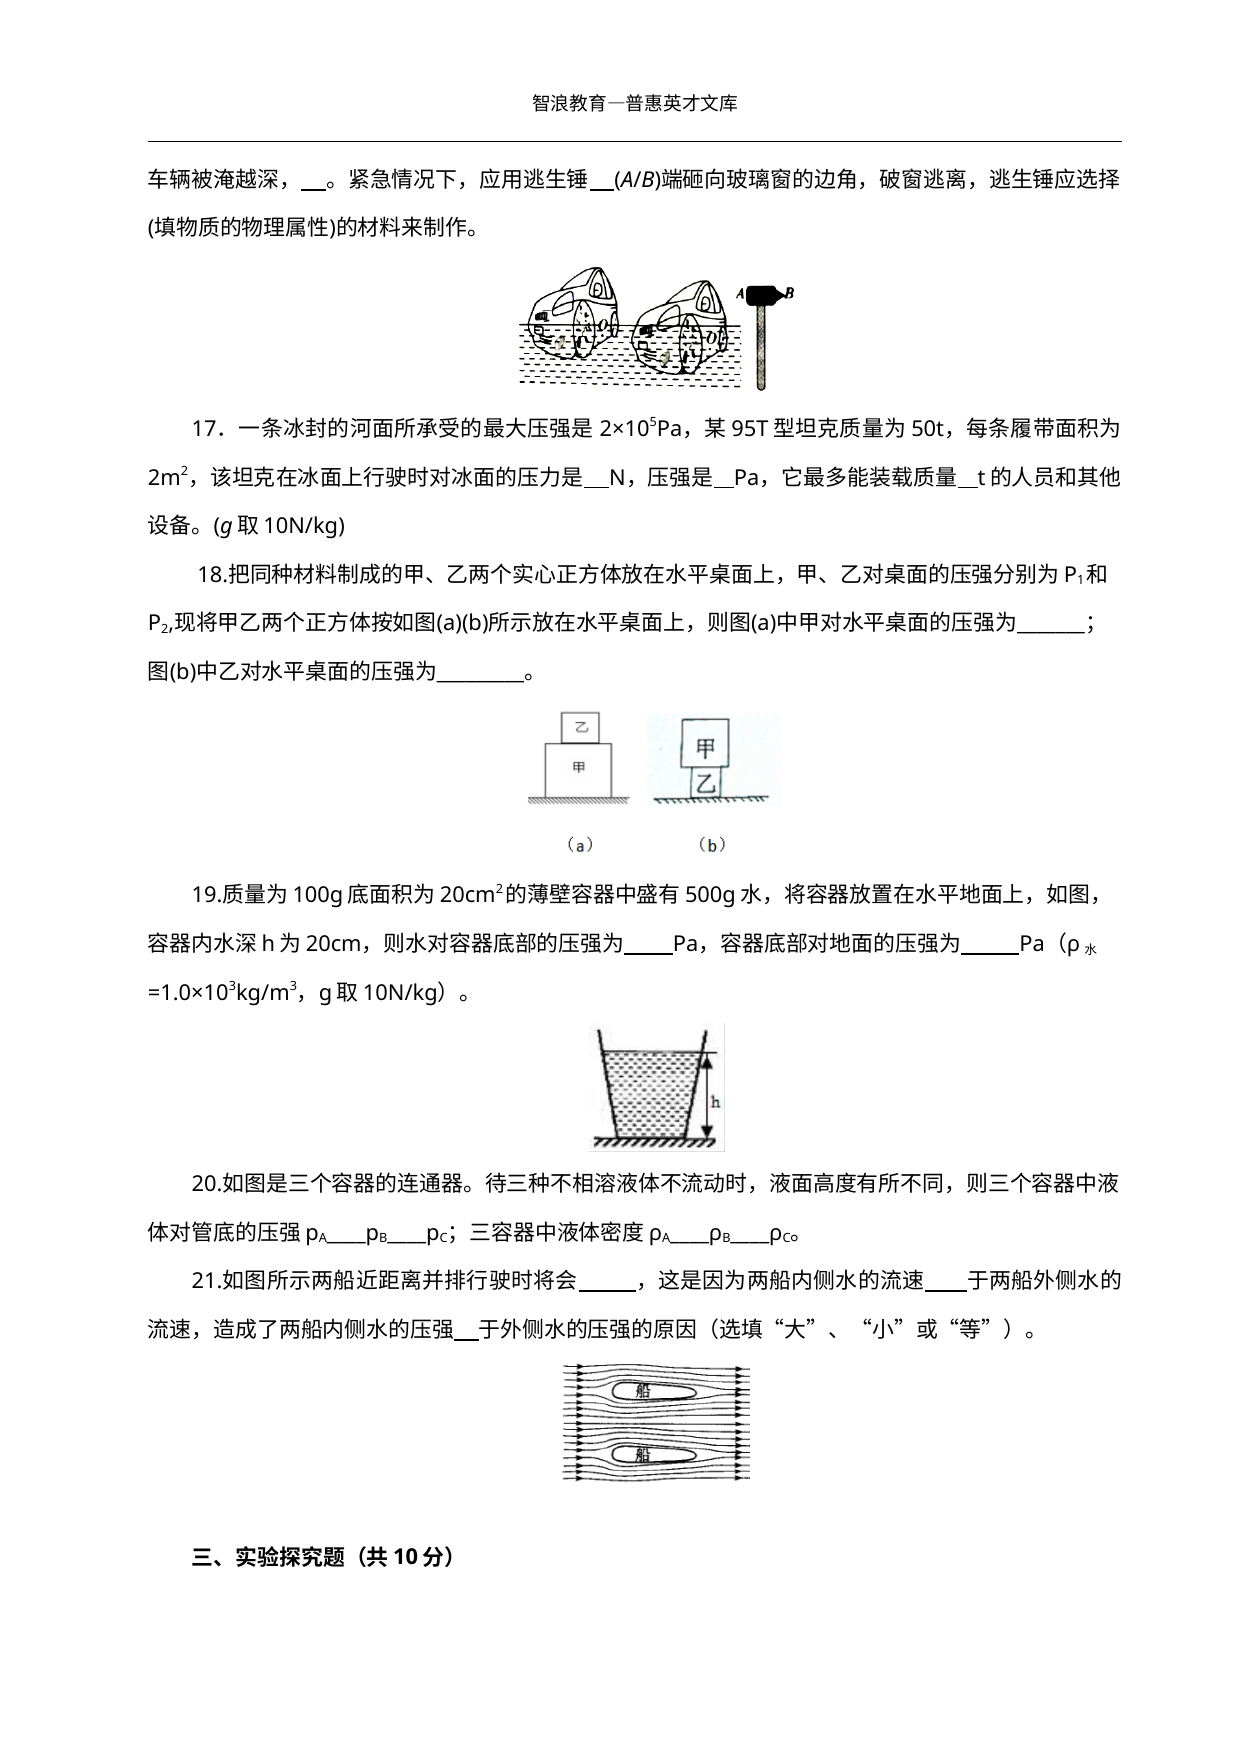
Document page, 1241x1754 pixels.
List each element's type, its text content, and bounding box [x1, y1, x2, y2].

text 18.把同种材料制成的甲、乙两个实心正方体放在水平桌面上，甲、乙对桌面的压强分别为P1和P2,现将甲乙两个正方体按如图(a)(b)所示放在水平桌面上，则图(a)中甲对水平桌面的压强为_______；图(b)中乙对水平桌面的压强为_________。 [148, 556, 1122, 686]
picture [513, 257, 800, 398]
picture [527, 702, 786, 859]
text 17．一条冰封的河面所承受的最大压强是2×105Pa，某95T型坦克质量为50t，每条履带面积为2m2，该坦克在冰面上行驶时对冰面的压力是 N，压强是 Pa，它最多能装载质量 t的人员和其他设备。(g取10N/kg) [148, 410, 1122, 540]
picture [588, 1023, 725, 1152]
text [148, 162, 1122, 241]
text 三、实验探究题（共10分） [148, 1539, 1122, 1572]
text 19.质量为100g底面积为20cm2的薄壁容器中盛有500g水，将容器放置在水平地面上，如图，容器内水深h为20cm，则水对容器底部的压强为 Pa，容器底部对地面的压强为 Pa（ρ水=1.0×103kg/m3，g取10N/kg）。 [148, 877, 1122, 1007]
text 21.如图所示两船近距离并排行驶时将会 ，这是因为两船内侧水的流速 于两船外侧水的流速，造成了两船内侧水的压强 于外侧水的压强的原因（选填“大”、“小”或“等”）。 [148, 1263, 1122, 1344]
text 20.如图是三个容器的连通器。待三种不相溶液体不流动时，液面高度有所不同，则三个容器中液体对管底的压强pA____pB____pC；三容器中液体密度ρA____ρB____ρC。 [148, 1166, 1122, 1247]
picture [555, 1359, 765, 1493]
